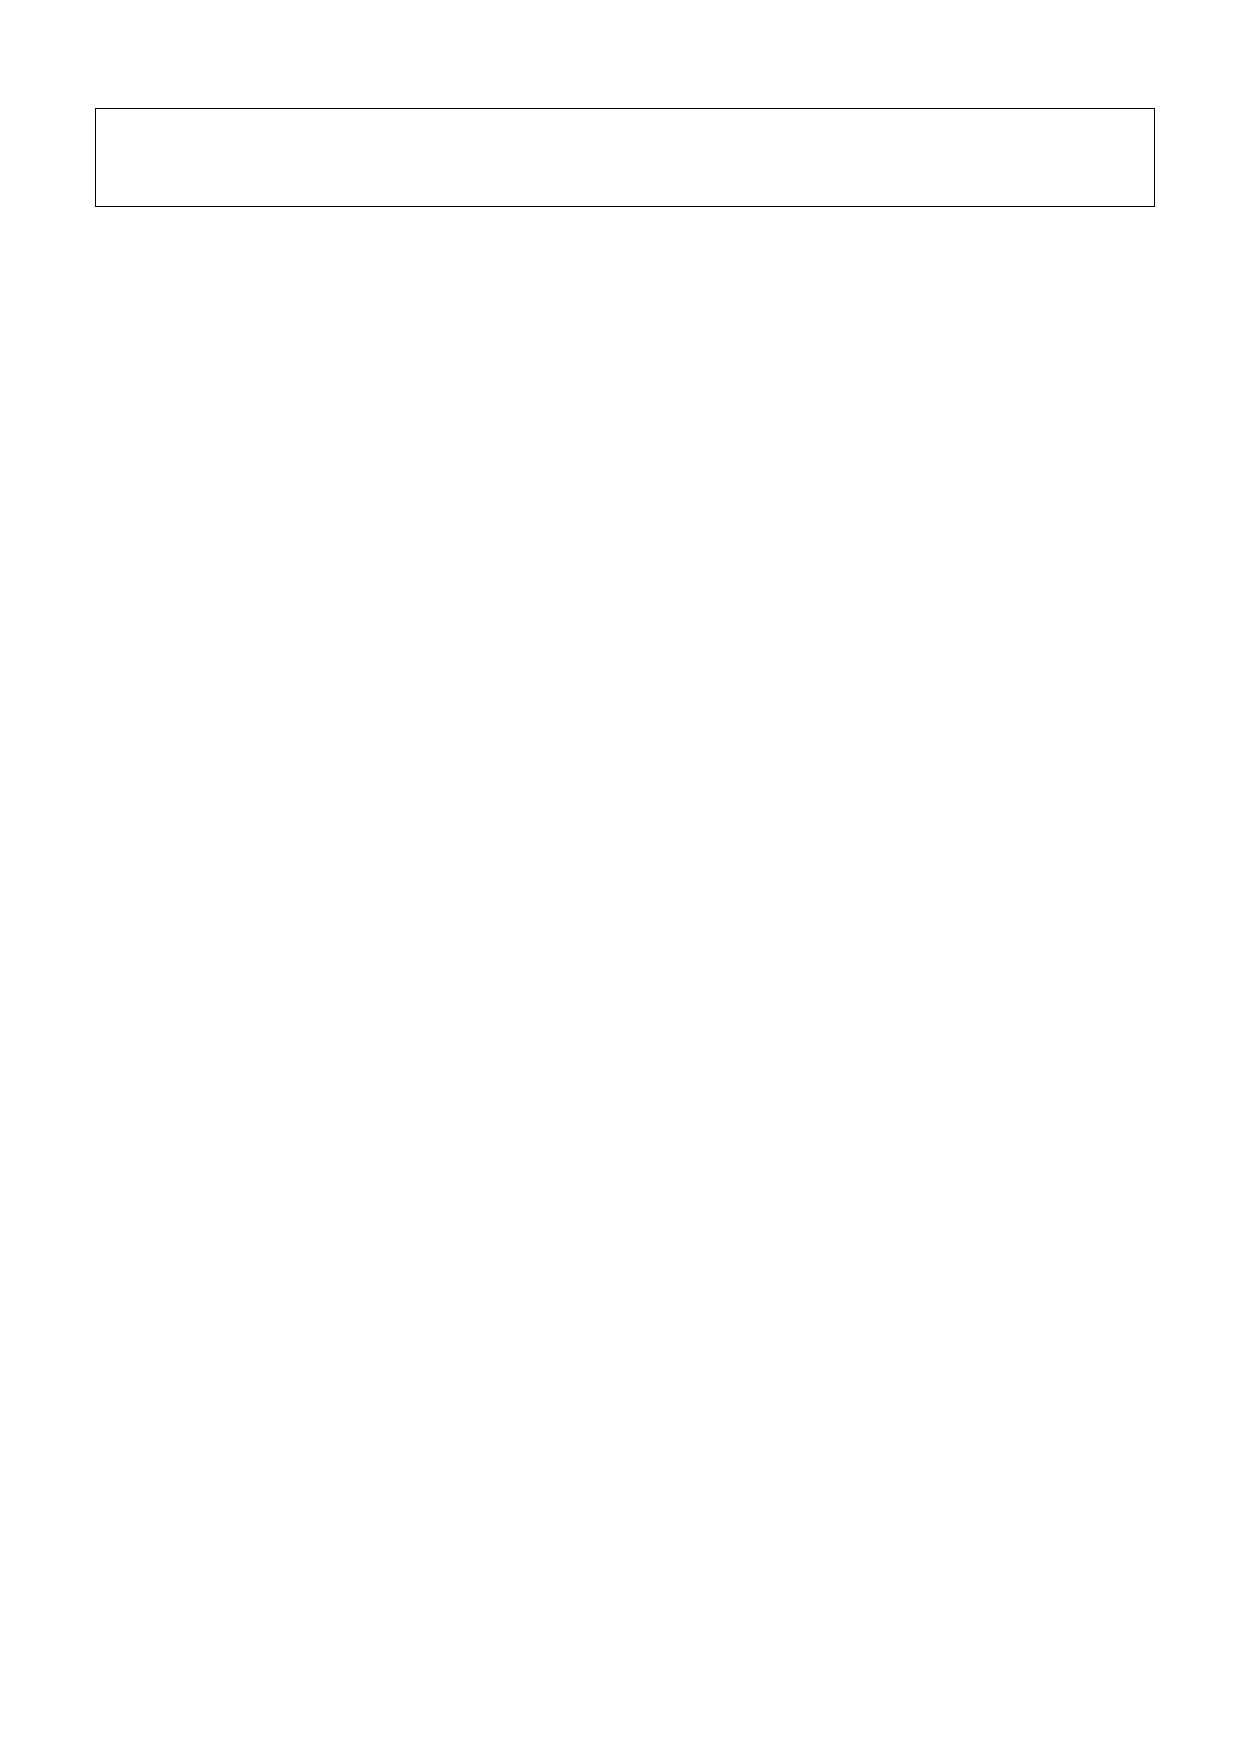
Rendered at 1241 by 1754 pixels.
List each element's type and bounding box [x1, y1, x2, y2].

table_cell [96, 109, 1154, 206]
